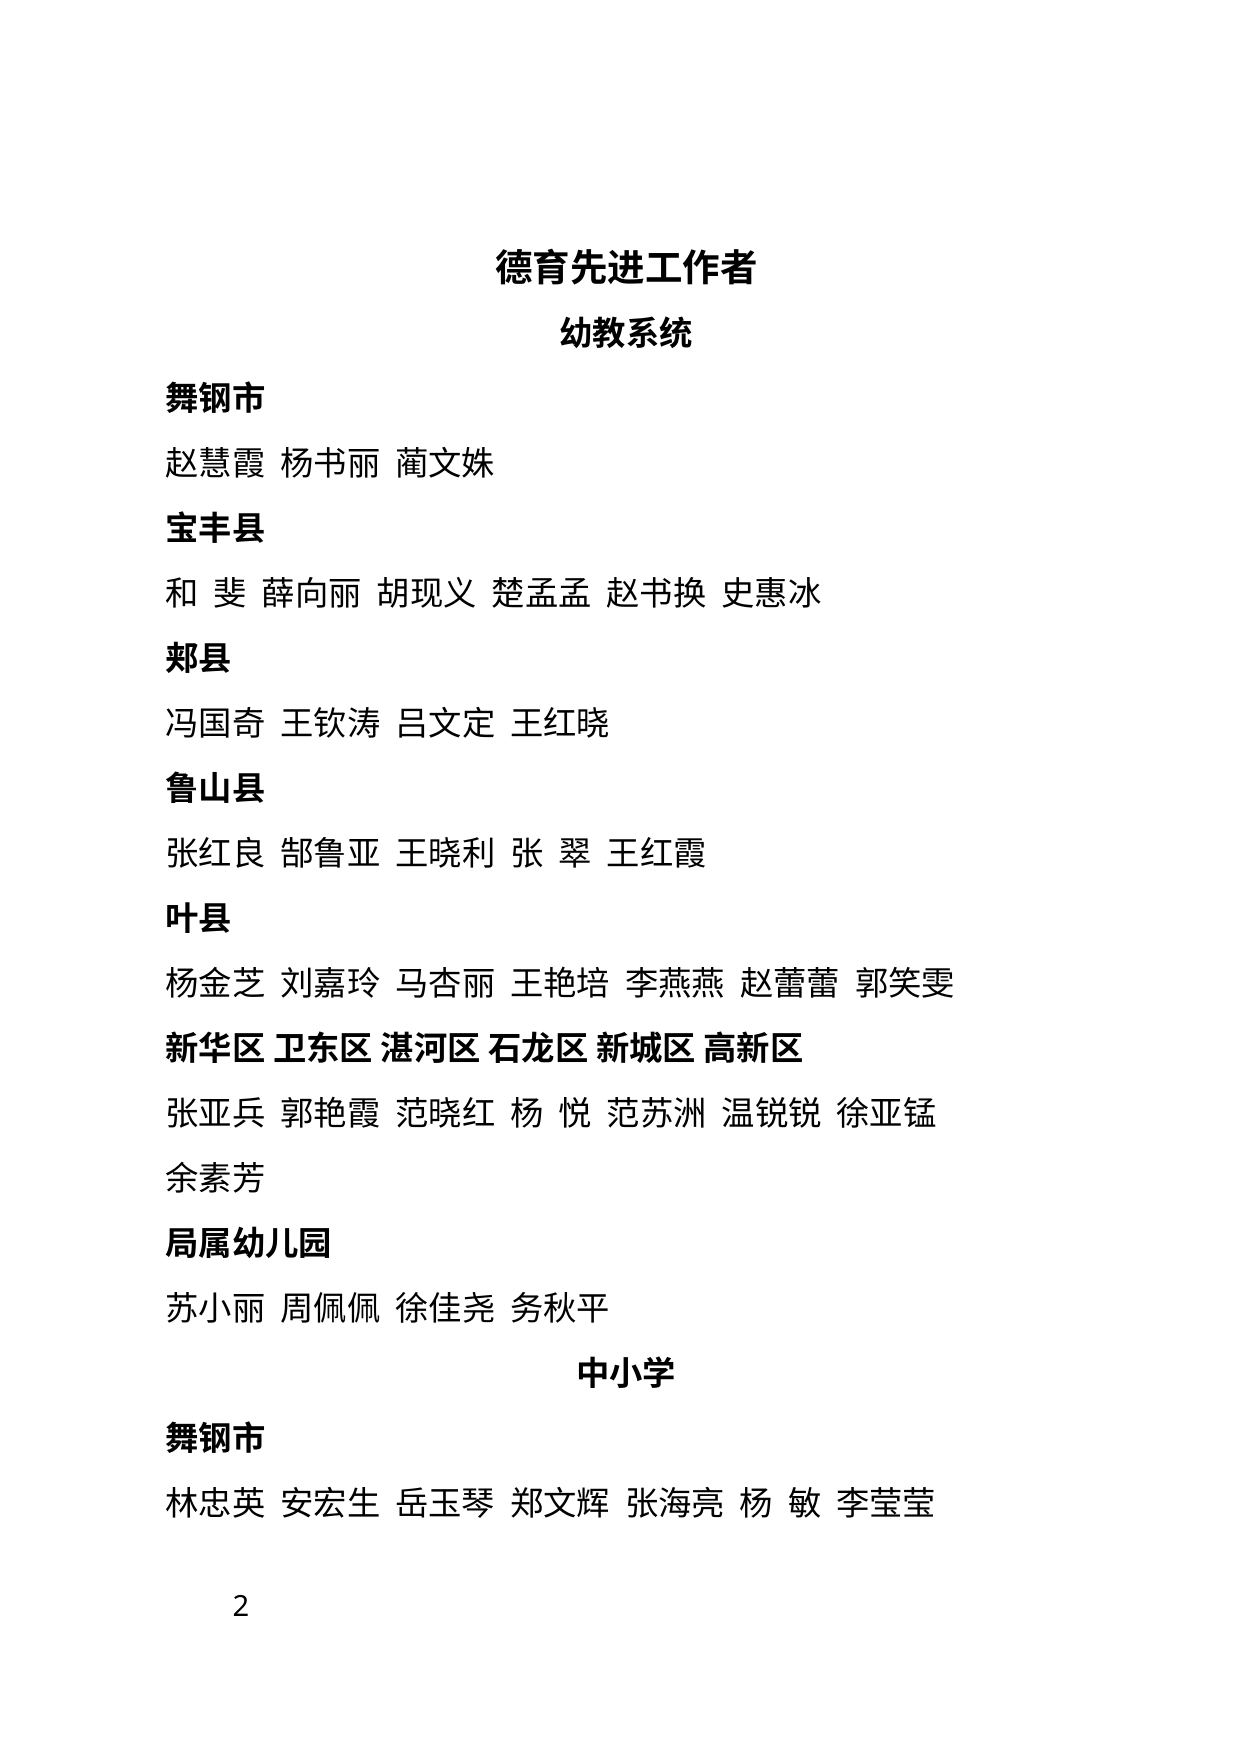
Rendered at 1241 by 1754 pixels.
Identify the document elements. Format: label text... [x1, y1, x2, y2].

text 鲁山县 [165, 753, 1087, 818]
text 中小学 [165, 1338, 1087, 1403]
text 德育先进工作者 [165, 233, 1087, 298]
text 赵慧霞 杨书丽 蔺文姝 [165, 428, 1087, 493]
text 杨金芝 刘嘉玲 马杏丽 王艳培 李燕燕 赵蕾蕾 郭笑雯 [165, 948, 1087, 1013]
text 苏小丽 周佩佩 徐佳尧 务秋平 [165, 1273, 1087, 1338]
text 和 斐 薛向丽 胡现义 楚孟孟 赵书换 史惠冰 [165, 558, 1087, 623]
text 幼教系统 [165, 298, 1087, 363]
text 局属幼儿园 [165, 1208, 1087, 1273]
text 张红良 郜鲁亚 王晓利 张 翠 王红霞 [165, 818, 1087, 883]
text 新华区 卫东区 湛河区 石龙区 新城区 高新区 [165, 1013, 1087, 1078]
text 余素芳 [165, 1143, 1087, 1208]
text 舞钢市 [165, 1403, 1087, 1468]
text 叶县 [165, 883, 1087, 948]
text 郏县 [165, 623, 1087, 688]
text 宝丰县 [165, 493, 1087, 558]
text 冯国奇 王钦涛 吕文定 王红晓 [165, 688, 1087, 753]
text 张亚兵 郭艳霞 范晓红 杨 悦 范苏洲 温锐锐 徐亚锰 [165, 1078, 1087, 1143]
text 舞钢市 [165, 363, 1087, 428]
text 林忠英 安宏生 岳玉琴 郑文辉 张海亮 杨 敏 李莹莹 [165, 1468, 1087, 1533]
